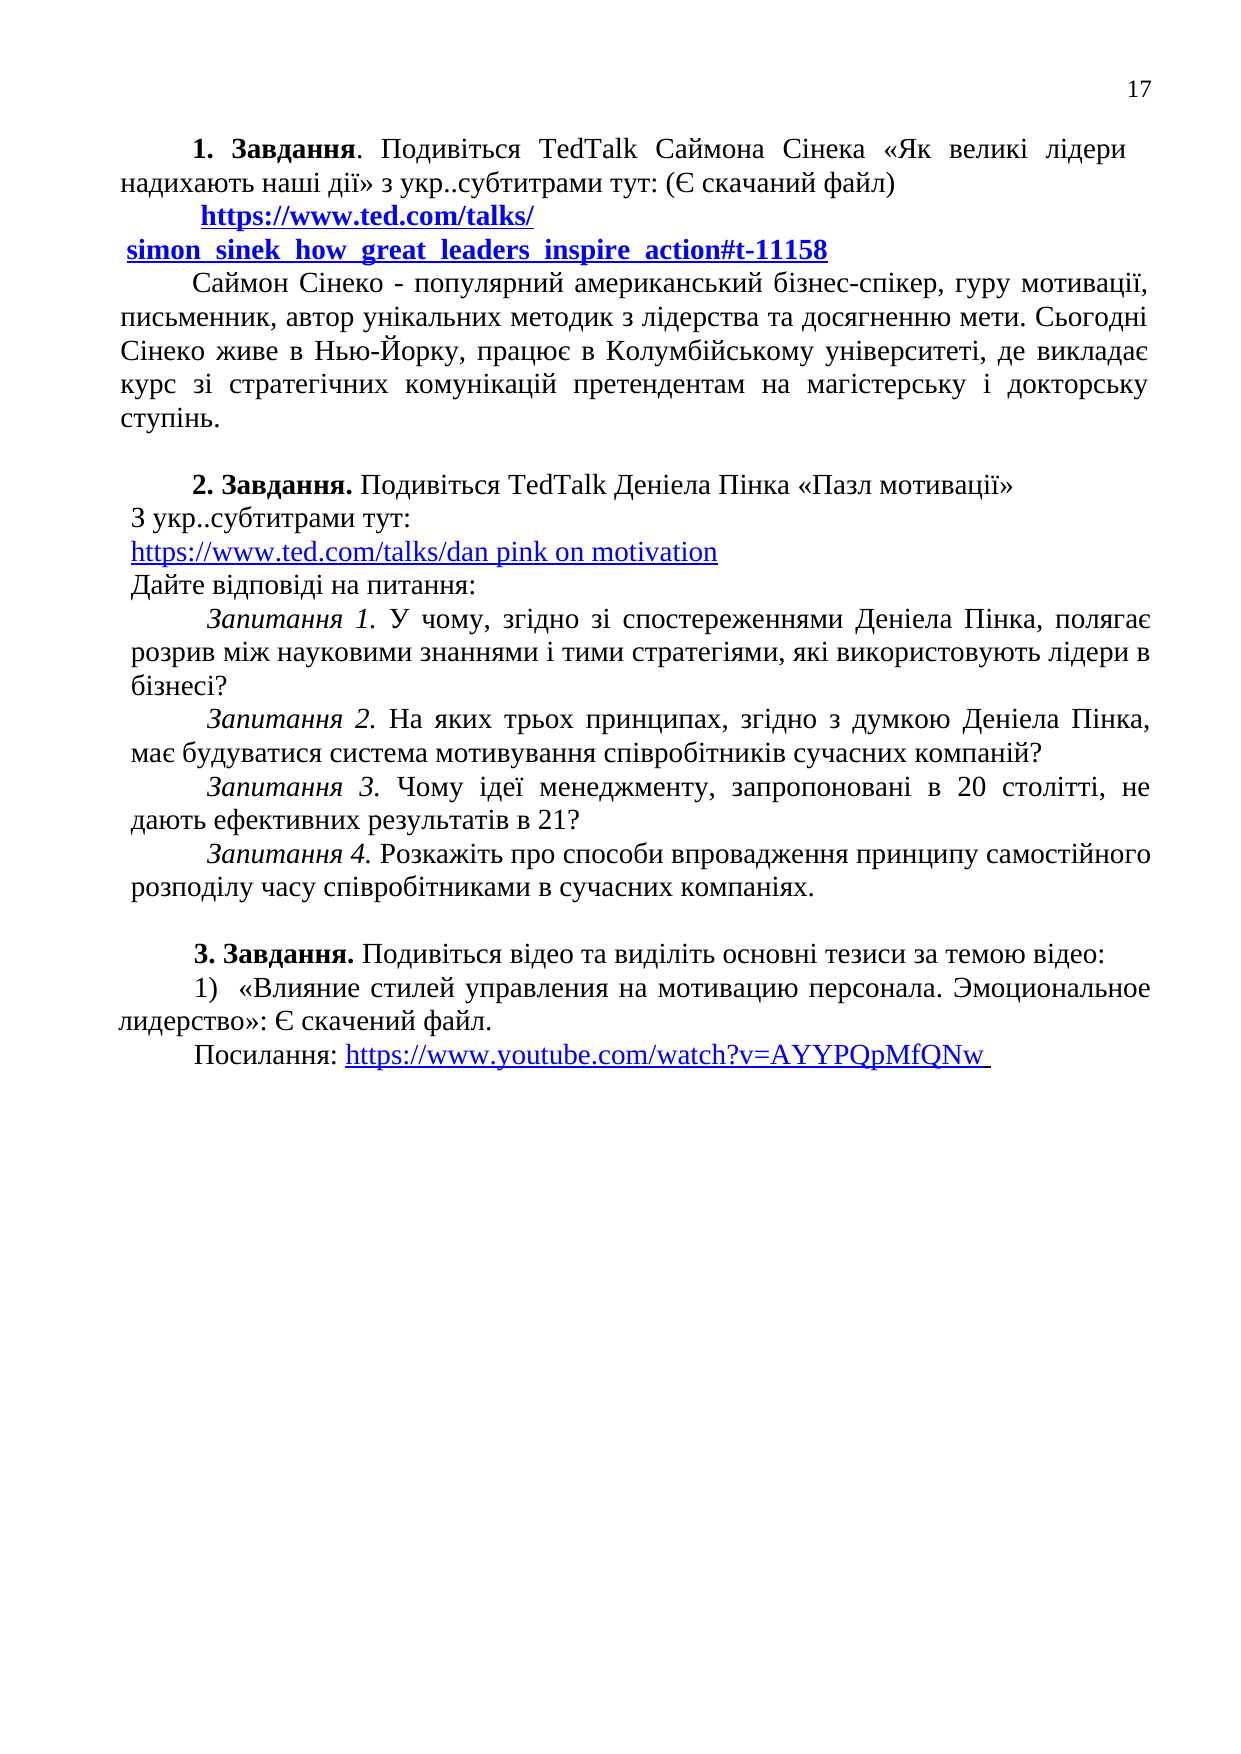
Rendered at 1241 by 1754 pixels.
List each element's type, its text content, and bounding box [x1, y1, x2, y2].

text Дайте відповіді на питання: [131, 567, 1152, 601]
text https://www.ted.com/talks/simon_sinek_how_great_leaders_inspire_action#t-11158 [126, 198, 1152, 266]
text Посилання: https://www.youtube.com/watch?v=AYYPQpMfQNw [118, 1037, 1152, 1071]
text 2. Завдання. Подивіться TedTalk Деніела Пінка «Пазл мотивації» [192, 433, 1114, 500]
text 1. Завдання. Подивіться TedTalk Саймона Сінека «Як великі лідери надихають наші дії» з укр..субтитрами тут: (Є скачаний файл) [120, 131, 1127, 198]
text Саймон Сінеко - популярний американський бізнес-спікер, гуру мотивації, письменник, автор унікальних методик з лідерства та досягненню мети. Сьогодні Сінеко живе в Нью-Йорку, працює в Колумбійському університеті, де викладає курс зі стратегічних комунікацій претендентам на магістерську і докторську ступінь. [120, 266, 1149, 433]
text https://www.ted.com/talks/dan pink on motivation [131, 534, 1114, 567]
text З укр..субтитрами тут: [131, 500, 1114, 534]
text 1) «Влияние стилей управления на мотивацию персонала. Эмоциональное лидерство»: Є скачений файл. [118, 970, 1152, 1037]
text Запитання 2. На яких трьох принципах, згідно з думкою Деніела Пінка, має будуватися система мотивування співробітників сучасних компаній? [131, 702, 1152, 769]
text Запитання 3. Чому ідеї менеджменту, запропоновані в 20 столітті, не дають ефективних результатів в 21? [131, 769, 1152, 836]
text Запитання 4. Розкажіть про способи впровадження принципу самостійного розподілу часу співробітниками в сучасних компаніях. [131, 836, 1152, 903]
text 3. Завдання. Подивіться відео та виділіть основні тезиси за темою відео: [118, 936, 628, 970]
text Запитання 1. У чому, згідно зі спостереженнями Деніела Пінка, полягає розрив між науковими знаннями і тими стратегіями, які використовують лідери в бізнесі? [131, 601, 1152, 702]
